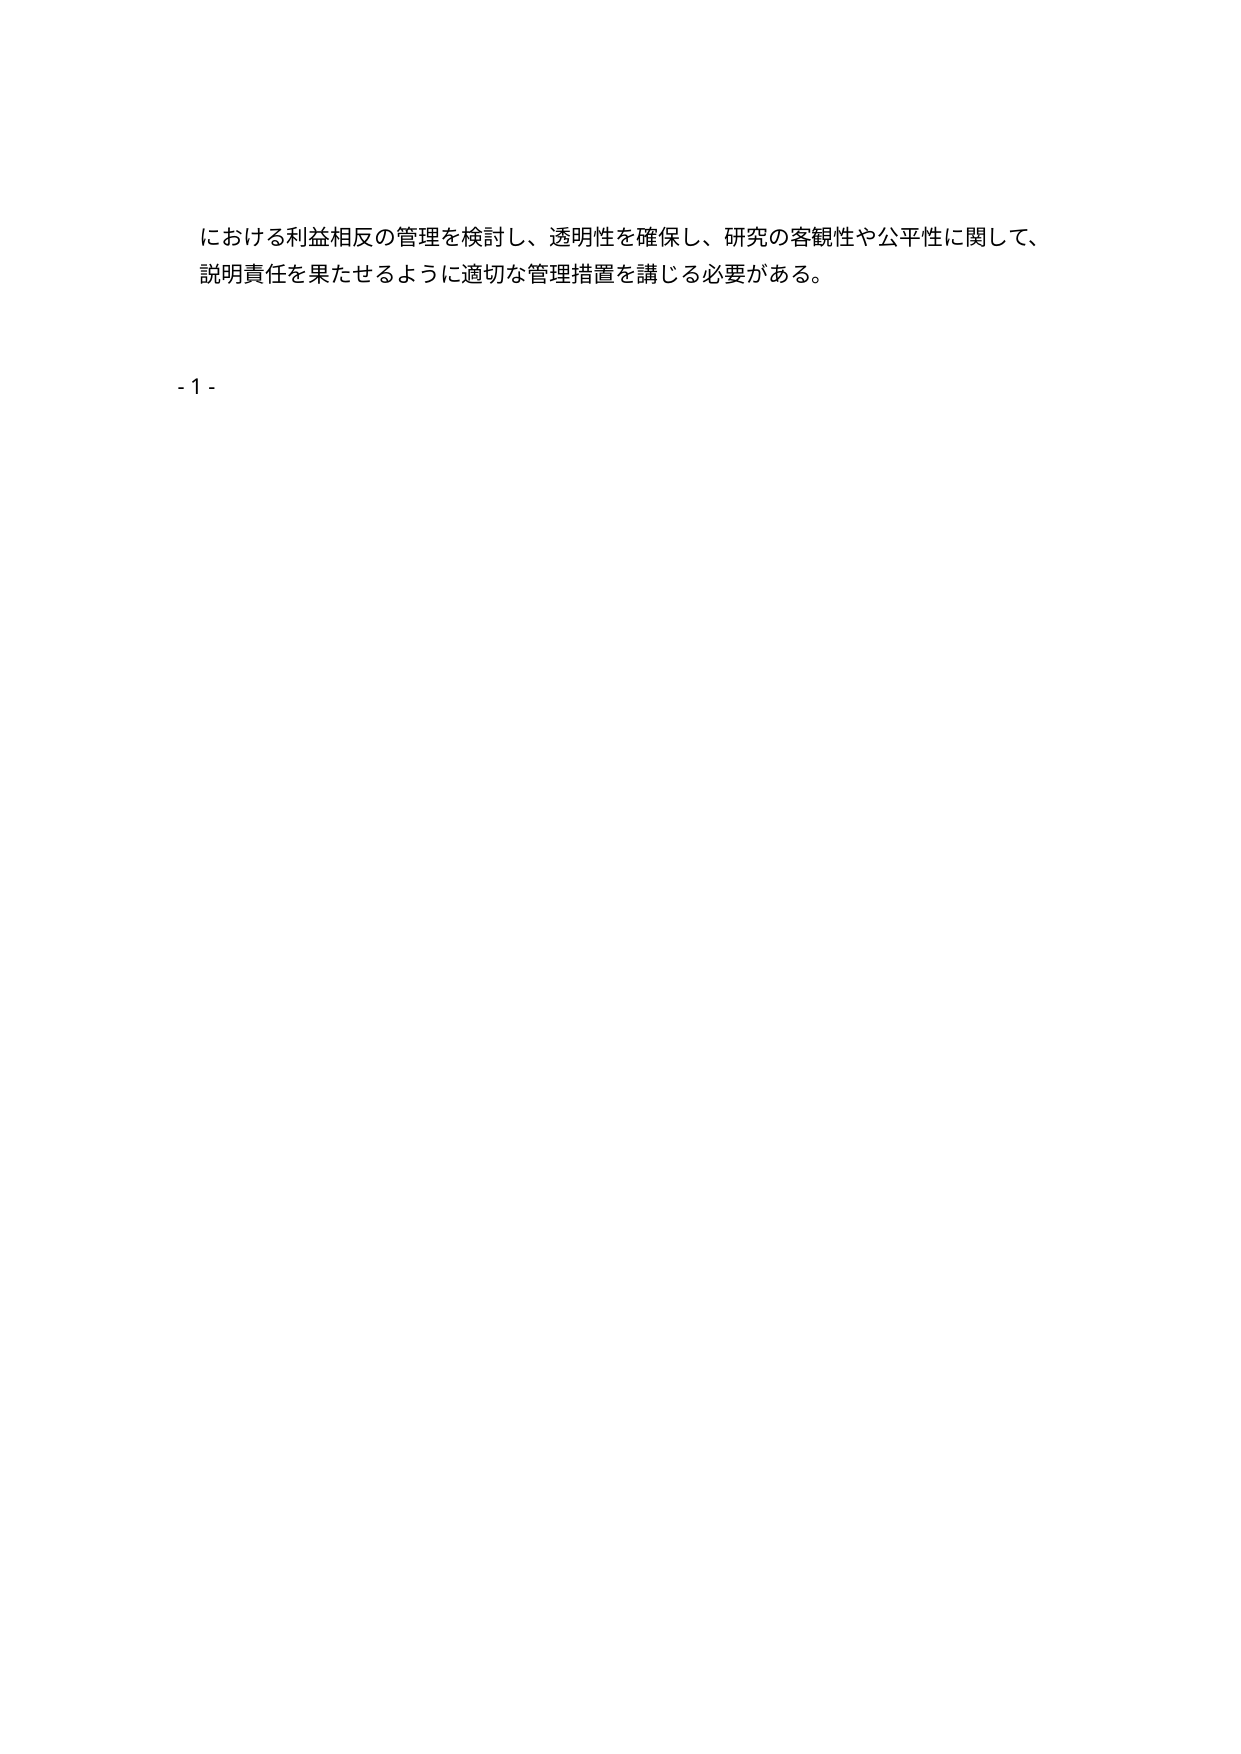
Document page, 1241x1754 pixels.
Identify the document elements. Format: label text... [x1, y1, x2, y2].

text - 1 - [177, 367, 1063, 404]
text 説明責任を果たせるように適切な管理措置を講じる必要がある。 [177, 254, 1063, 292]
text における利益相反の管理を検討し、透明性を確保し、研究の客観性や公平性に関して、 [177, 217, 1063, 254]
